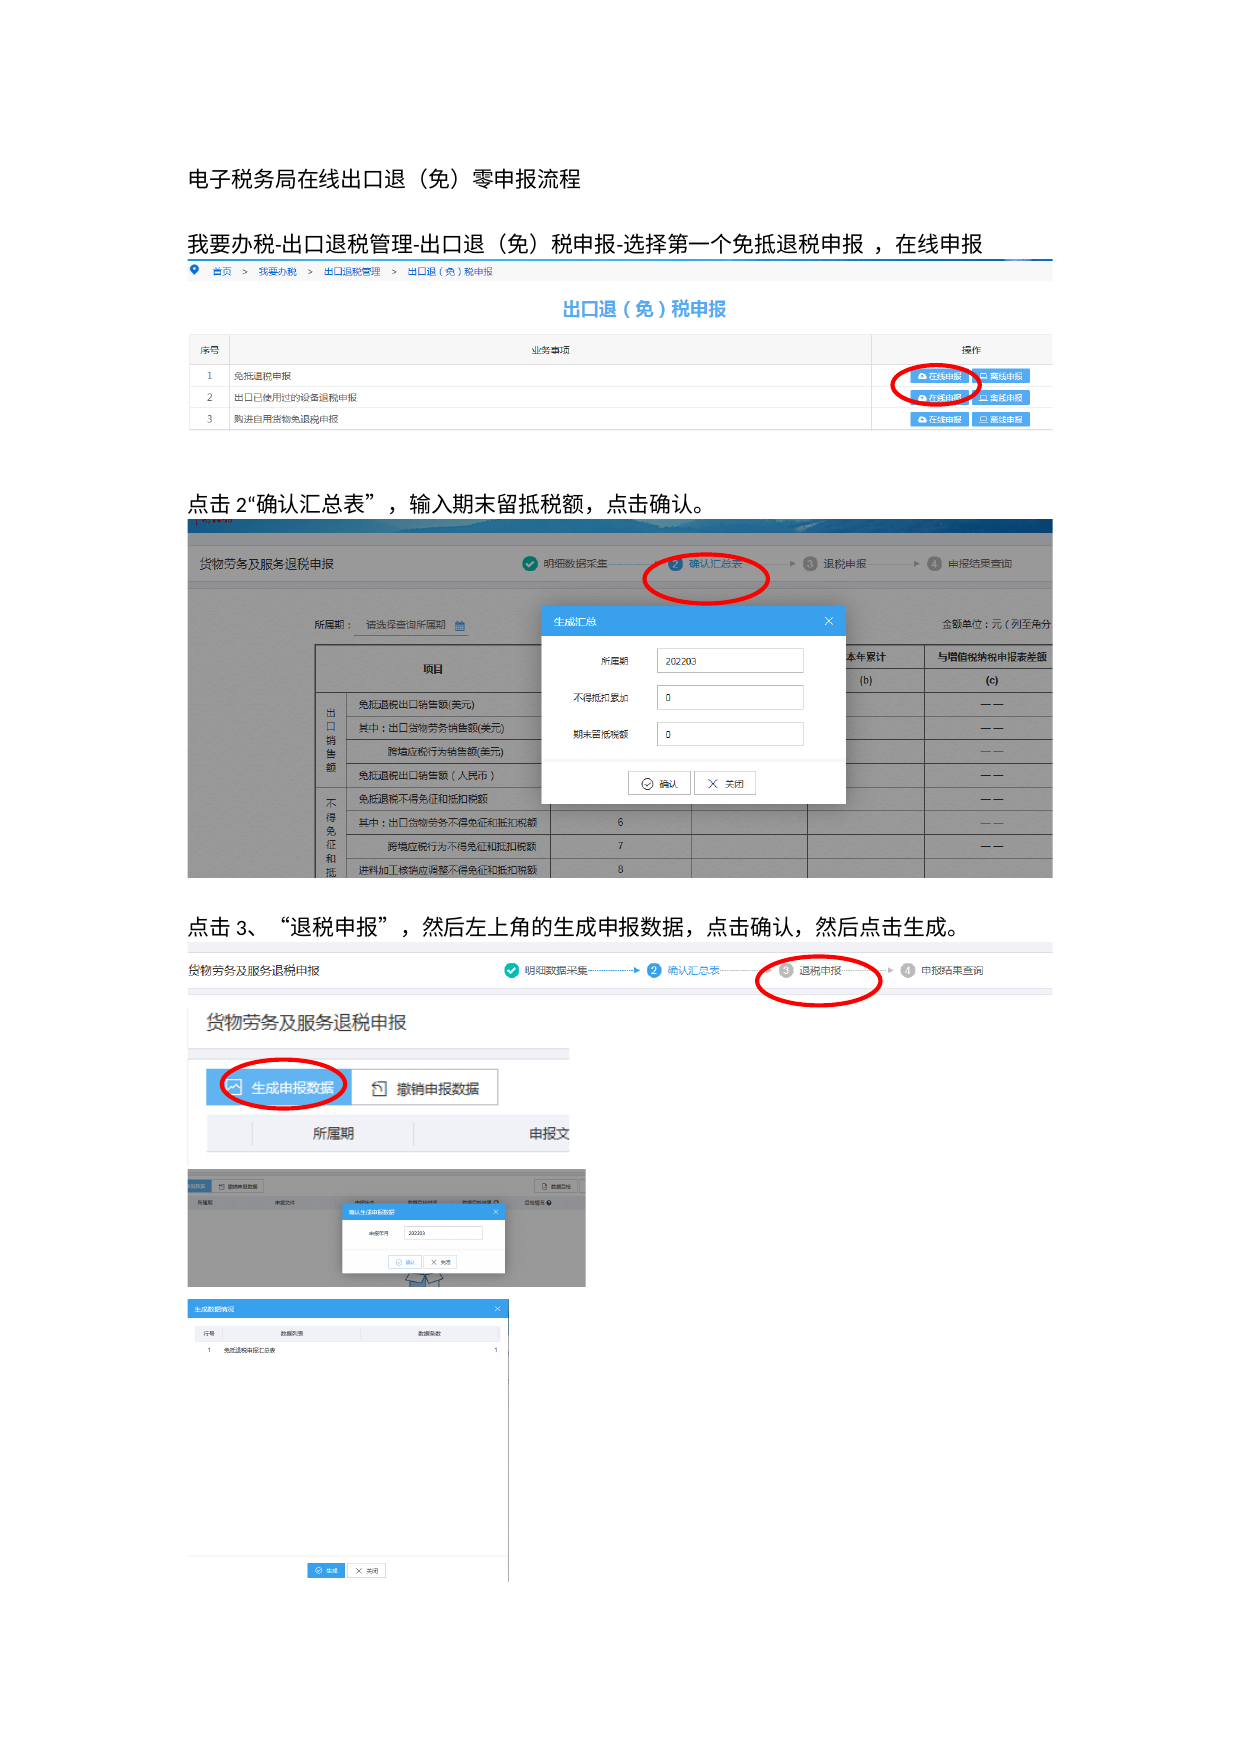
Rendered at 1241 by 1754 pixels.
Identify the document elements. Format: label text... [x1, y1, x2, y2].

text 电子税务局在线出口退（免）零申报流程 [187, 162, 1053, 194]
text 点击2“确认汇总表”，输入期末留抵税额，点击确认。 [187, 487, 1053, 519]
picture [187, 1007, 570, 1166]
text 我要办税-出口退税管理-出口退（免）税申报-选择第一个免抵退税申报 ，在线申报 [187, 227, 1053, 259]
picture [187, 942, 1053, 995]
text 点击3、“退税申报”，然后左上角的生成申报数据，点击确认，然后点击生成。 [187, 909, 1053, 942]
picture [760, 959, 878, 995]
picture [187, 519, 1053, 878]
picture [187, 1299, 509, 1582]
picture [187, 1169, 586, 1287]
picture [187, 259, 1053, 431]
